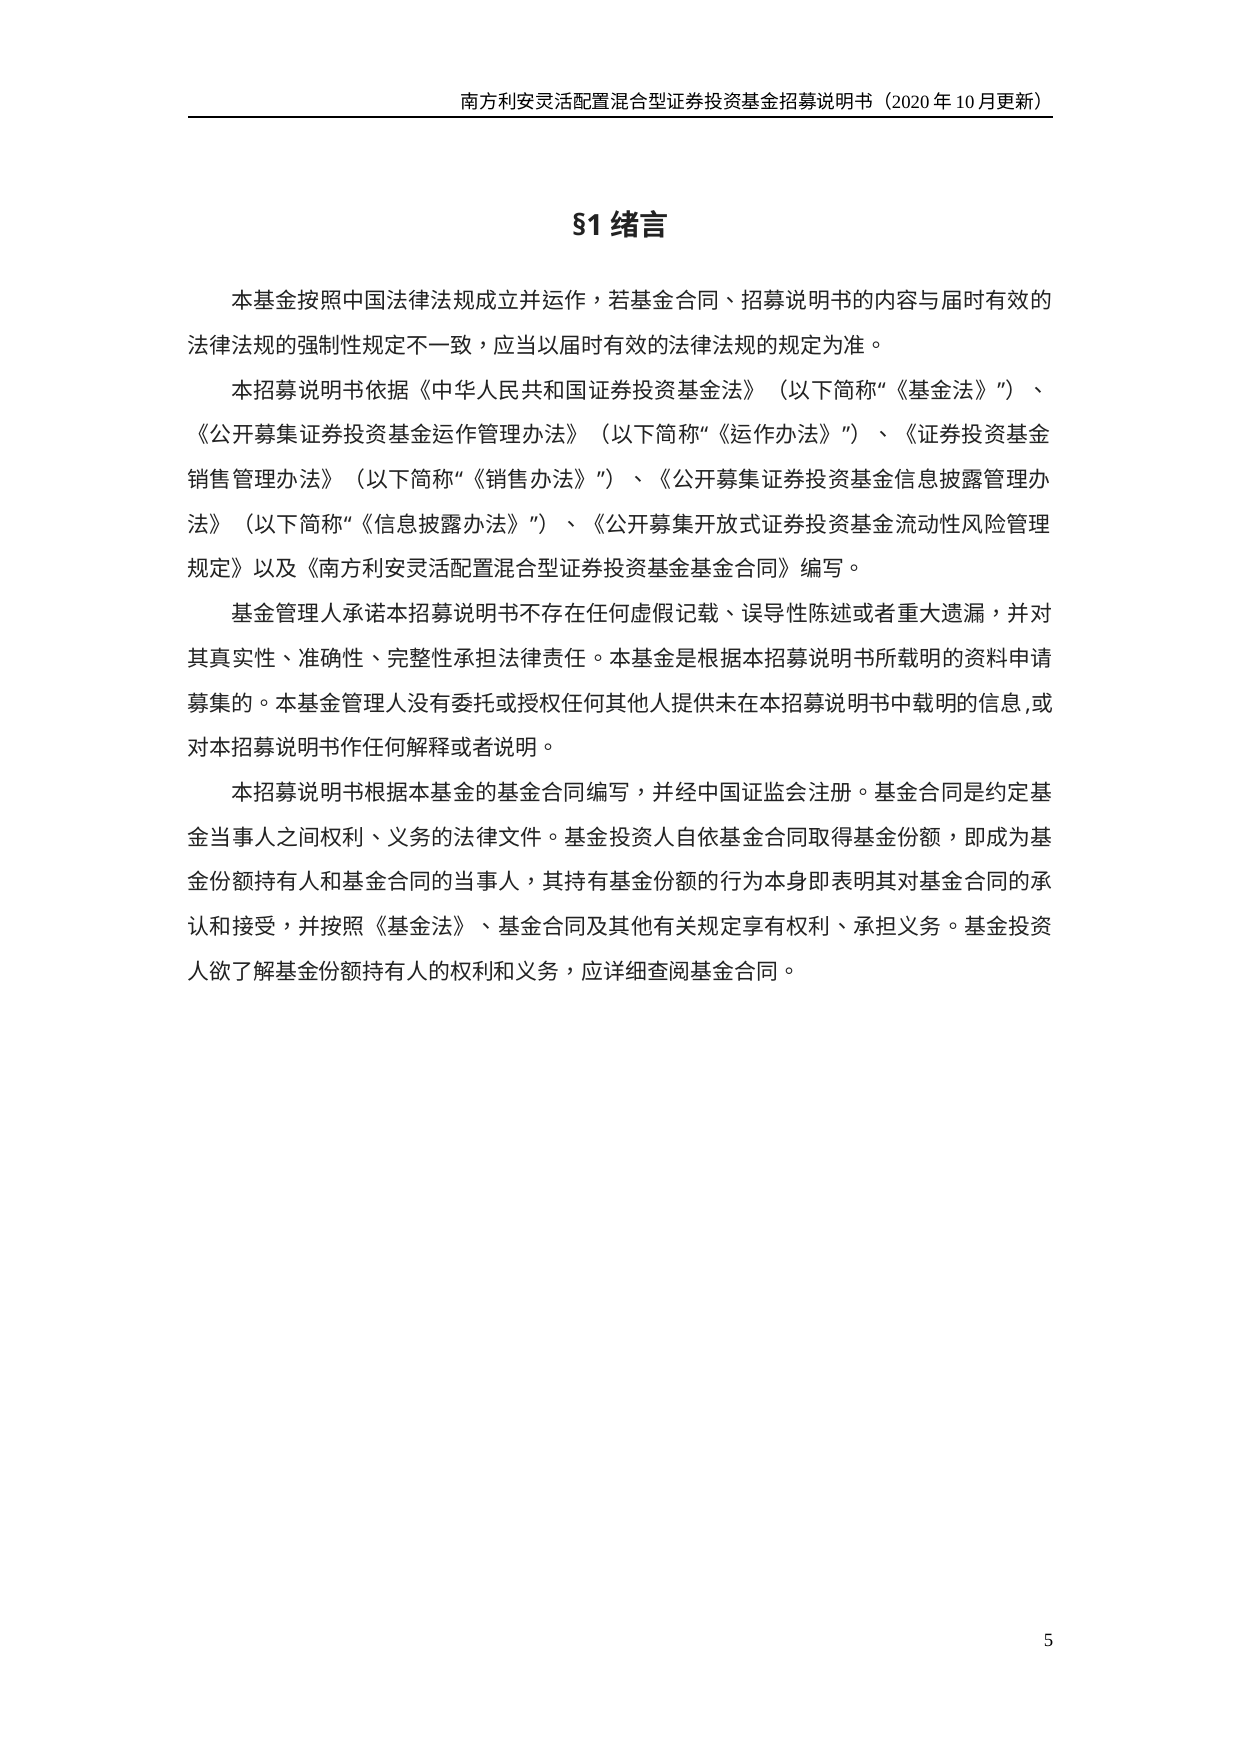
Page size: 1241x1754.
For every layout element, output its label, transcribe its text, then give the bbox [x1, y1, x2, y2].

text 本招募说明书根据本基金的基金合同编写，并经中国证监会注册。基金合同是约定基金当事人之间权利、义务的法律文件。基金投资人自依基金合同取得基金份额，即成为基金份额持有人和基金合同的当事人，其持有基金份额的行为本身即表明其对基金合同的承认和接受，并按照《基金法》、基金合同及其他有关规定享有权利、承担义务。基金投资人欲了解基金份额持有人的权利和义务，应详细查阅基金合同。 [187, 777, 1053, 985]
text 本招募说明书依据《中华人民共和国证券投资基金法》（以下简称“《基金法》”）、《公开募集证券投资基金运作管理办法》（以下简称“《运作办法》”）、《证券投资基金销售管理办法》（以下简称“《销售办法》”）、《公开募集证券投资基金信息披露管理办法》（以下简称“《信息披露办法》”）、《公开募集开放式证券投资基金流动性风险管理规定》以及《南方利安灵活配置混合型证券投资基金基金合同》编写。 [187, 375, 1053, 583]
text §1 绪言 [187, 191, 1053, 256]
text 基金管理人承诺本招募说明书不存在任何虚假记载、误导性陈述或者重大遗漏，并对其真实性、准确性、完整性承担法律责任。本基金是根据本招募说明书所载明的资料申请募集的。本基金管理人没有委托或授权任何其他人提供未在本招募说明书中载明的信息,或对本招募说明书作任何解释或者说明。 [187, 598, 1053, 762]
text 本基金按照中国法律法规成立并运作，若基金合同、招募说明书的内容与届时有效的法律法规的强制性规定不一致，应当以届时有效的法律法规的规定为准。 [187, 285, 1053, 360]
